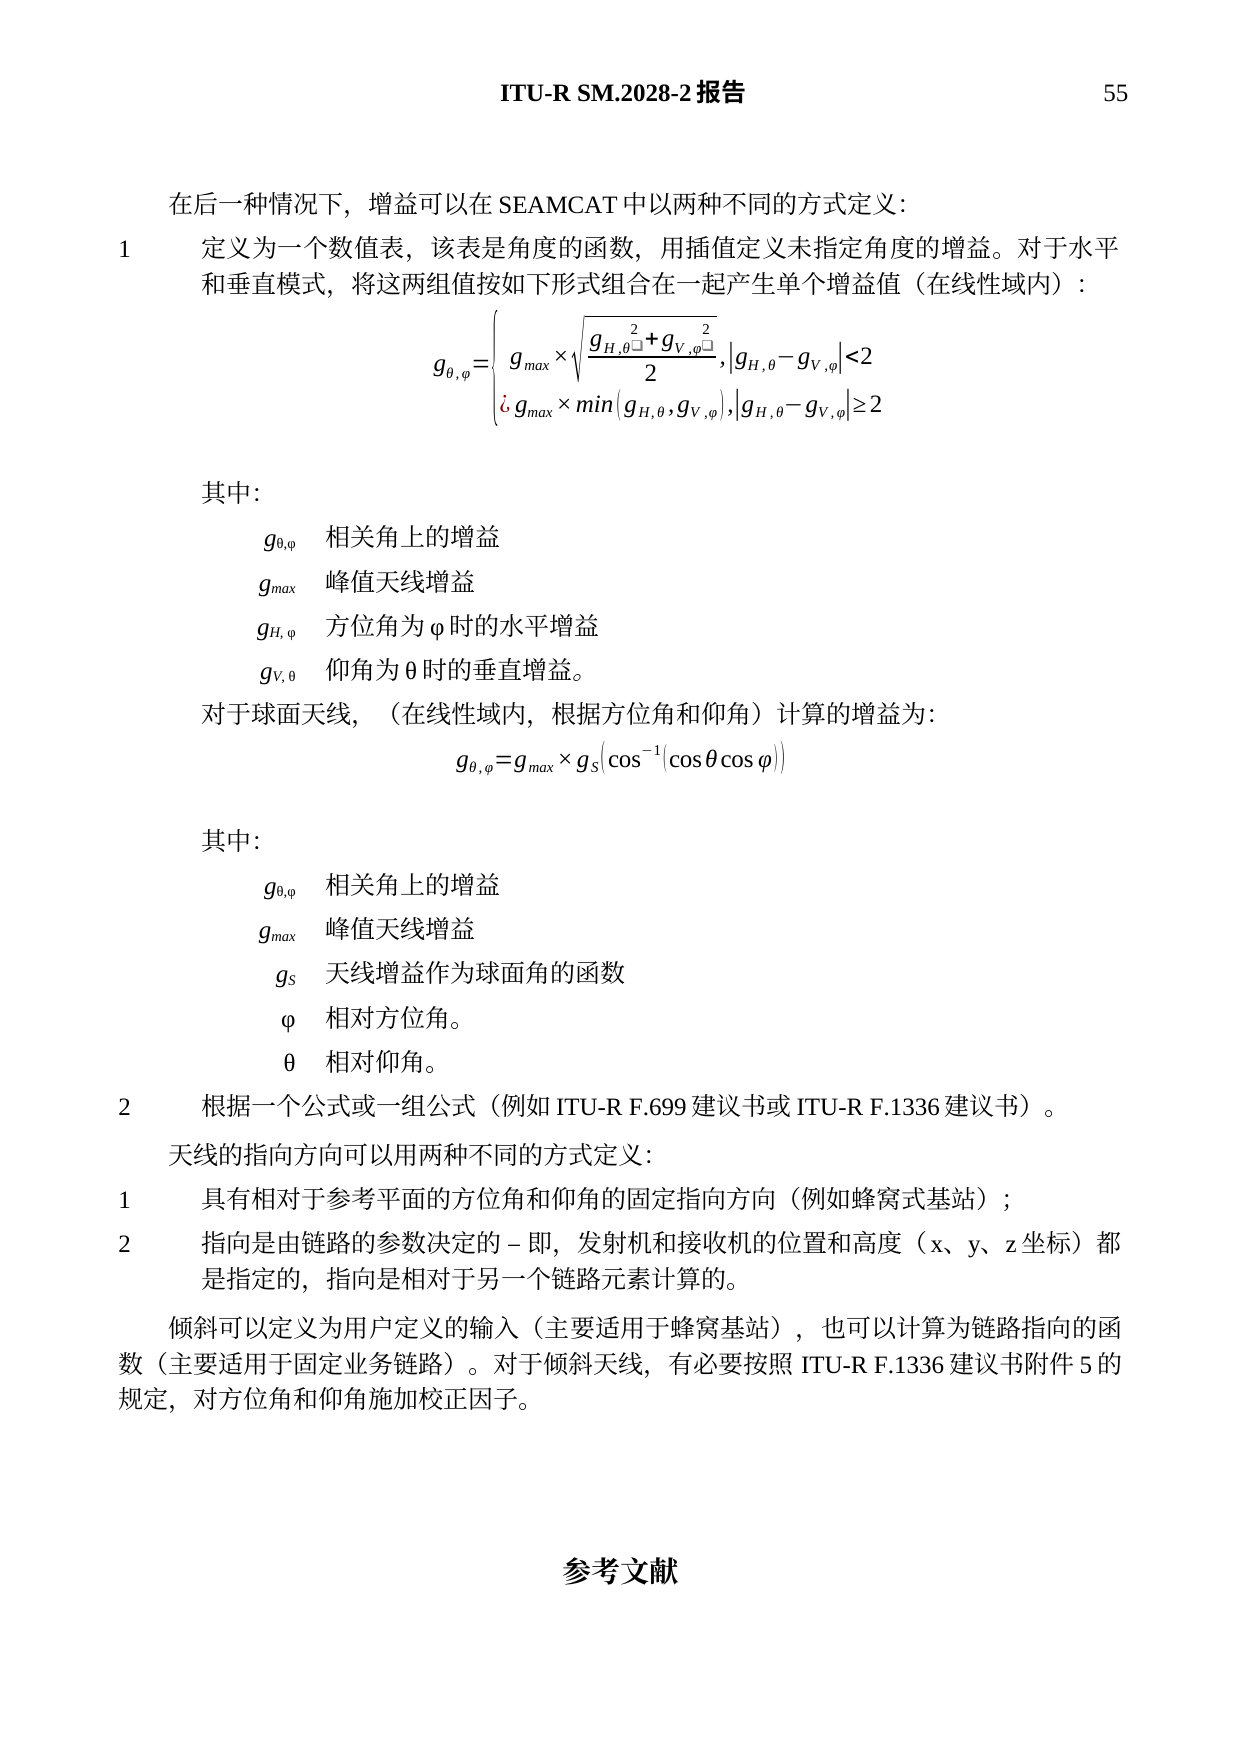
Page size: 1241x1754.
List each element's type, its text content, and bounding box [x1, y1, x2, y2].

text 倾斜可以定义为用户定义的输入（主要适用于蜂窝基站），也可以计算为链路指向的函数（主要适用于固定业务链路）。对于倾斜天线，有必要按照ITU-R F.1336建议书附件5的规定，对方位角和仰角施加校正因子。 [118, 1308, 1122, 1416]
text gmax 峰值天线增益 [118, 562, 1122, 598]
text gθ,φ 相关角上的增益 [118, 866, 1122, 902]
text 2 指向是由链路的参数决定的 – 即，发射机和接收机的位置和高度（x、y、z坐标）都是指定的，指向是相对于另一个链路元素计算的。 [118, 1224, 1122, 1296]
text 天线的指向方向可以用两种不同的方式定义： [168, 1135, 1122, 1171]
text 对于球面天线，（在线性域内，根据方位角和仰角）计算的增益为： [118, 695, 1122, 731]
text φ 相对方位角。 [118, 998, 1122, 1034]
text θ 相对仰角。 [118, 1043, 1122, 1079]
text gmax 峰值天线增益 [118, 910, 1122, 946]
text 其中： [118, 821, 1122, 857]
text 在后一种情况下，增益可以在SEAMCAT中以两种不同的方式定义： [168, 185, 1122, 221]
text 2 根据一个公式或一组公式（例如ITU-R F.699建议书或ITU-R F.1336建议书）。 [118, 1087, 1122, 1123]
text gS 天线增益作为球面角的函数 [118, 954, 1122, 990]
text gθ,φ 相关角上的增益 [118, 518, 1122, 554]
title 参考文献 [118, 1549, 1122, 1591]
text 其中： [118, 474, 1122, 509]
text gV, θ 仰角为θ时的垂直增益。 [118, 651, 1122, 687]
text 1 定义为一个数值表，该表是角度的函数，用插值定义未指定角度的增益。对于水平和垂直模式，将这两组值按如下形式组合在一起产生单个增益值（在线性域内）： [118, 229, 1122, 301]
text 1 具有相对于参考平面的方位角和仰角的固定指向方向（例如蜂窝式基站）； [118, 1180, 1122, 1216]
text gH, φ 方位角为φ时的水平增益 [118, 606, 1122, 642]
